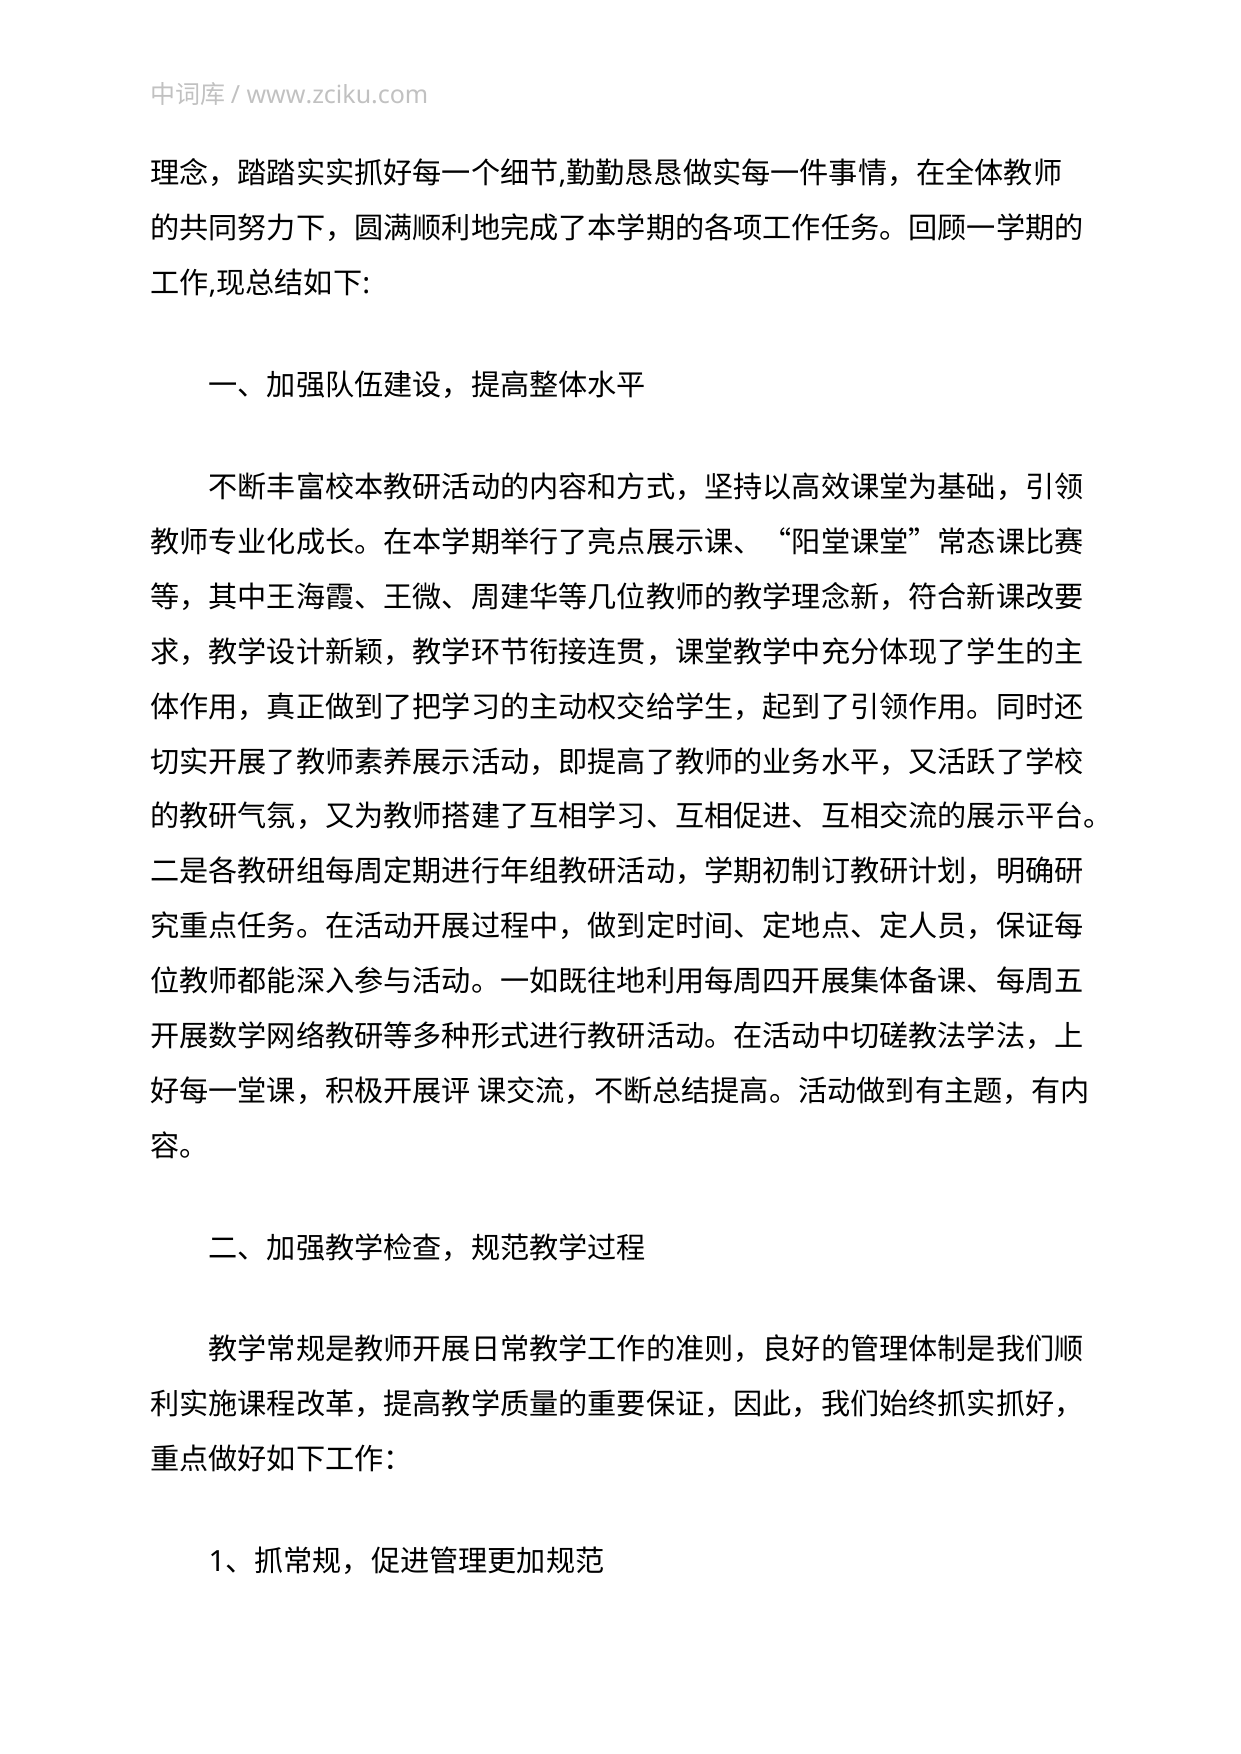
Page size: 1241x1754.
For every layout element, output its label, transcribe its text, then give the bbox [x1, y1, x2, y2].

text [150, 150, 1090, 302]
text 不断丰富校本教研活动的内容和方式，坚持以高效课堂为基础，引领教师专业化成长。在本学期举行了亮点展示课、“阳堂课堂”常态课比赛等，其中王海霞、王微、周建华等几位教师的教学理念新，符合新课改要求，教学设计新颖，教学环节衔接连贯，课堂教学中充分体现了学生的主体作用，真正做到了把学习的主动权交给学生，起到了引领作用。同时还切实开展了教师素养展示活动，即提高了教师的业务水平，又活跃了学校的教研气氛，又为教师搭建了互相学习、互相促进、互相交流的展示平台。二是各教研组每周定期进行年组教研活动，学期初制订教研计划，明确研究重点任务。在活动开展过程中，做到定时间、定地点、定人员，保证每位教师都能深入参与活动。一如既往地利用每周四开展集体备课、每周五开展数学网络教研等多种形式进行教研活动。在活动中切磋教法学法，上好每一堂课，积极开展评 课交流，不断总结提高。活动做到有主题，有内容。 [150, 464, 1090, 1165]
text 1、抓常规，促进管理更加规范 [150, 1537, 1090, 1580]
text 二、加强教学检查，规范教学过程 [150, 1224, 1090, 1266]
text 教学常规是教师开展日常教学工作的准则，良好的管理体制是我们顺利实施课程改革，提高教学质量的重要保证，因此，我们始终抓实抓好，重点做好如下工作： [150, 1326, 1090, 1478]
text 一、加强队伍建设，提高整体水平 [150, 362, 1090, 404]
